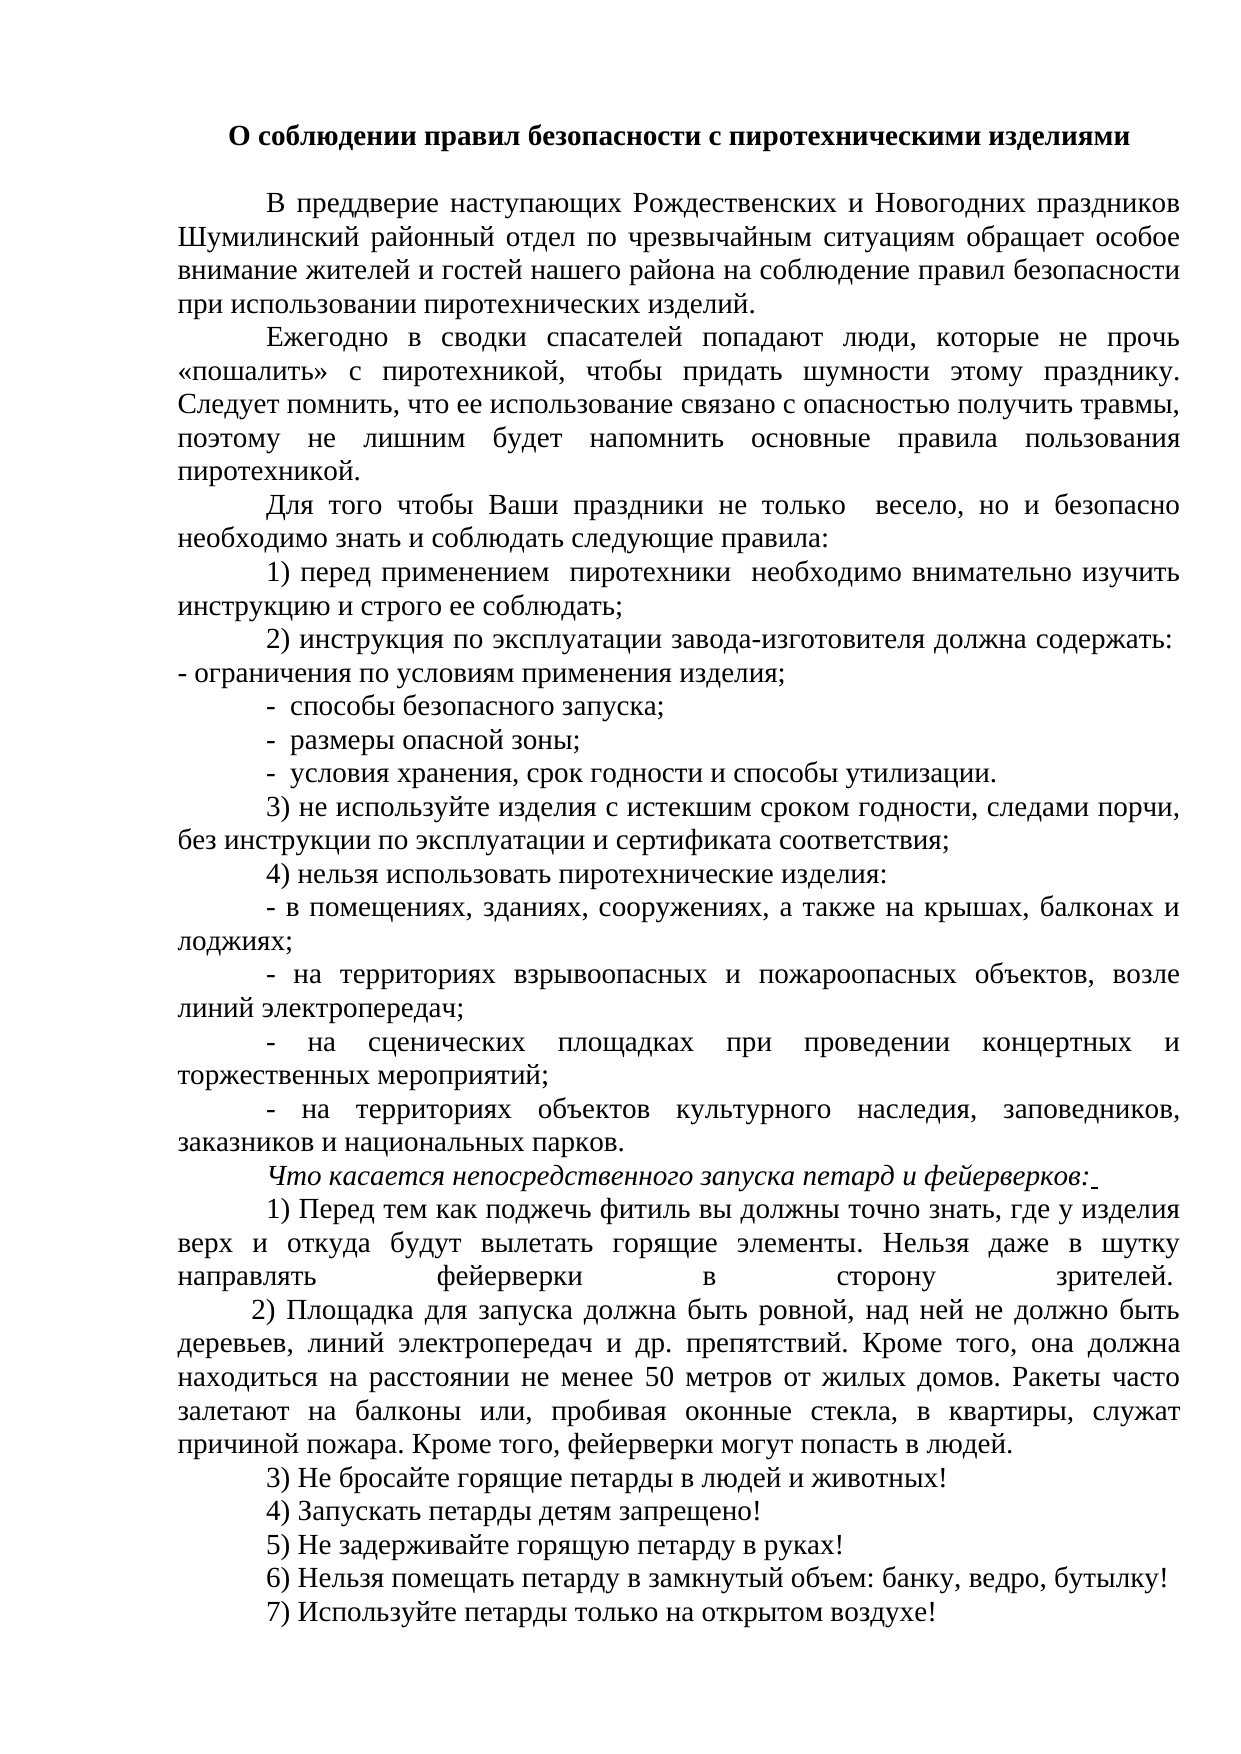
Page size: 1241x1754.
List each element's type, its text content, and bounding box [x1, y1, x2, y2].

text - размеры опасной зоны; [177, 722, 1181, 755]
text 1) Перед тем как поджечь фитиль вы должны точно знать, где у изделия верх и откуда будут вылетать горящие элементы. Нельзя даже в шутку направлять фейерверки в сторону зрителей. 2) Площадка для запуска должна быть ровной, над ней не должно быть деревьев, линий электропередач и др. препятствий. Кроме того, она должна находиться на расстоянии не менее 50 метров от жилых домов. Ракеты часто залетают на балконы или, пробивая оконные стекла, в квартиры, служат причиной пожара. Кроме того, фейерверки могут попасть в людей. [177, 1191, 1181, 1460]
text - на сценических площадках при проведении концертных и торжественных мероприятий; [177, 1024, 1181, 1091]
text - на территориях взрывоопасных и пожароопасных объектов, возле линий электропередач; [177, 957, 1181, 1024]
text 3) не используйте изделия с истекшим сроком годности, следами порчи, без инструкции по эксплуатации и сертификата соответствия; [177, 789, 1181, 856]
text 3) Не бросайте горящие петарды в людей и животных! [177, 1460, 1181, 1493]
text 4) Запускать петарды детям запрещено! [177, 1493, 1181, 1527]
text В преддверие наступающих Рождественских и Новогодних праздников Шумилинский районный отдел по чрезвычайным ситуациям обращает особое внимание жителей и гостей нашего района на соблюдение правил безопасности при использовании пиротехнических изделий. [177, 185, 1181, 319]
text - условия хранения, срок годности и способы утилизации. [177, 755, 1181, 789]
text 7) Используйте петарды только на открытом воздухе! [177, 1594, 1181, 1627]
text - на территориях объектов культурного наследия, заповедников, заказников и национальных парков. [177, 1091, 1181, 1158]
text - в помещениях, зданиях, сооружениях, а также на крышах, балконах и лоджиях; [177, 889, 1181, 957]
text Ежегодно в сводки спасателей попадают люди, которые не прочь «пошалить» с пиротехникой, чтобы придать шумности этому празднику. Следует помнить, что ее использование связано с опасностью получить травмы, поэтому не лишним будет напомнить основные правила пользования пиротехникой. [177, 319, 1181, 487]
text Для того чтобы Ваши праздники не только весело, но и безопасно необходимо знать и соблюдать следующие правила: [177, 487, 1181, 554]
text Что касается непосредственного запуска петард и фейерверков: [177, 1158, 1181, 1191]
text О соблюдении правил безопасности с пиротехническими изделиями [177, 118, 1181, 152]
text 6) Нельзя помещать петарду в замкнутый объем: банку, ведро, бутылку! [177, 1560, 1181, 1594]
text - способы безопасного запуска; [177, 688, 1181, 722]
text 2) инструкция по эксплуатации завода-изготовителя должна содержать: - ограничения по условиям применения изделия; [177, 621, 1181, 688]
text 1) перед применением пиротехники необходимо внимательно изучить инструкцию и строго ее соблюдать; [177, 554, 1181, 621]
text 4) нельзя использовать пиротехнические изделия: [177, 856, 1181, 889]
text 5) Не задерживайте горящую петарду в руках! [177, 1527, 1181, 1560]
